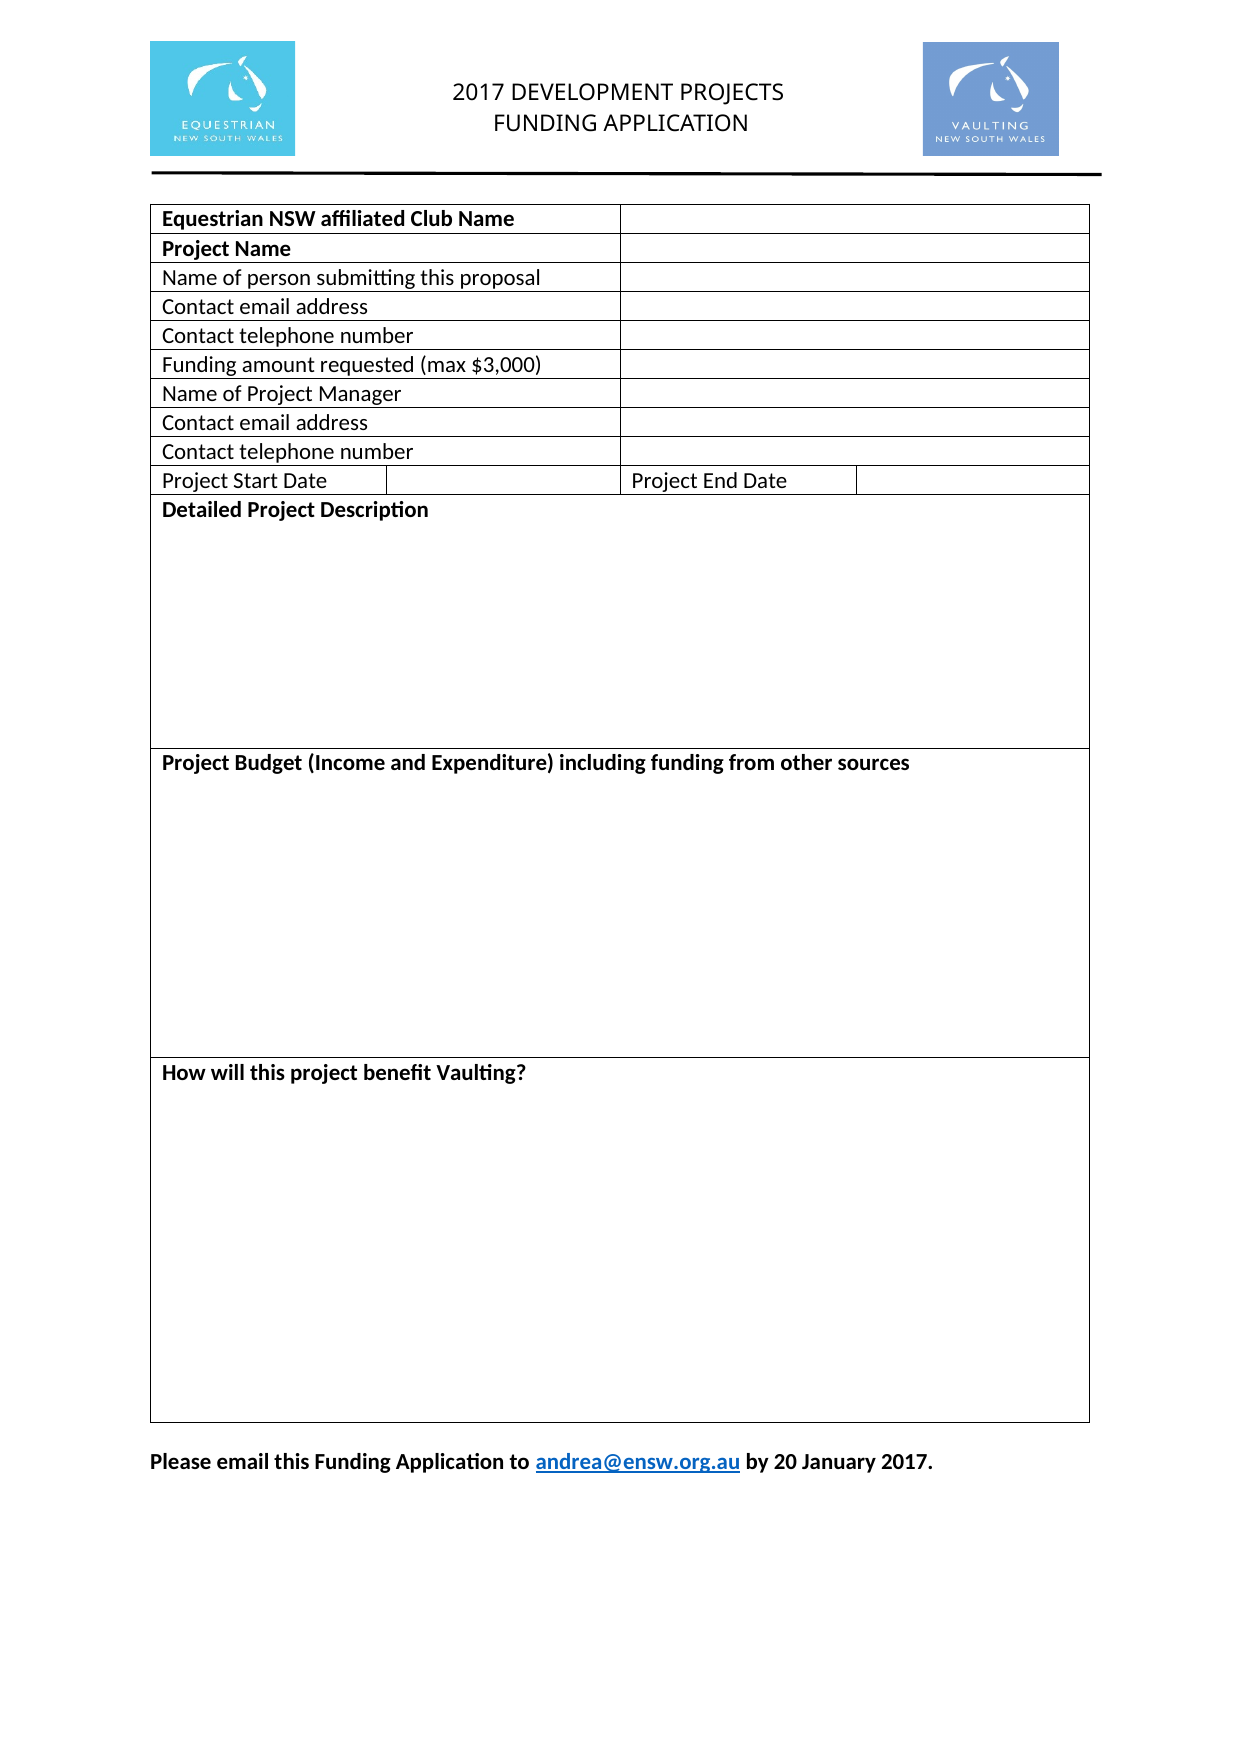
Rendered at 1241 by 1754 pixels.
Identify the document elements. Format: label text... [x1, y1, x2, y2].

table_cell [621, 408, 1089, 436]
table_cell [857, 466, 1089, 494]
table_cell Project End Date [621, 466, 856, 494]
table_cell [621, 437, 1089, 465]
table_cell [621, 321, 1089, 349]
table_cell Name of Project Manager [151, 379, 620, 407]
table_cell Contact telephone number [151, 437, 620, 465]
table_cell Contact email address [151, 292, 620, 320]
table_cell [621, 350, 1089, 378]
table_cell Funding amount requested (max $3,000) [151, 350, 620, 378]
table_cell Name of person submitting this proposal [151, 263, 620, 291]
picture [922, 42, 1059, 156]
table_cell Detailed Project Description [151, 495, 1089, 747]
table_header [621, 205, 1089, 233]
table_cell [621, 234, 1089, 262]
table_cell Contact email address [151, 408, 620, 436]
table_cell Project Start Date [151, 466, 386, 494]
table_cell Contact telephone number [151, 321, 620, 349]
table_cell How will this project benefit Vaulting? [151, 1058, 1089, 1422]
table_cell Project Name [151, 234, 620, 262]
table_cell [621, 292, 1089, 320]
picture [150, 41, 296, 156]
table_header Equestrian NSW affiliated Club Name [151, 205, 620, 233]
table_cell [621, 379, 1089, 407]
table_cell Project Budget (Income and Expenditure) including funding from other sources [151, 749, 1089, 1057]
text Please email this Funding Application to andrea@ensw.org.au by 20 January 2017. [150, 1447, 1090, 1475]
table_cell [387, 466, 620, 494]
table_cell [621, 263, 1089, 291]
